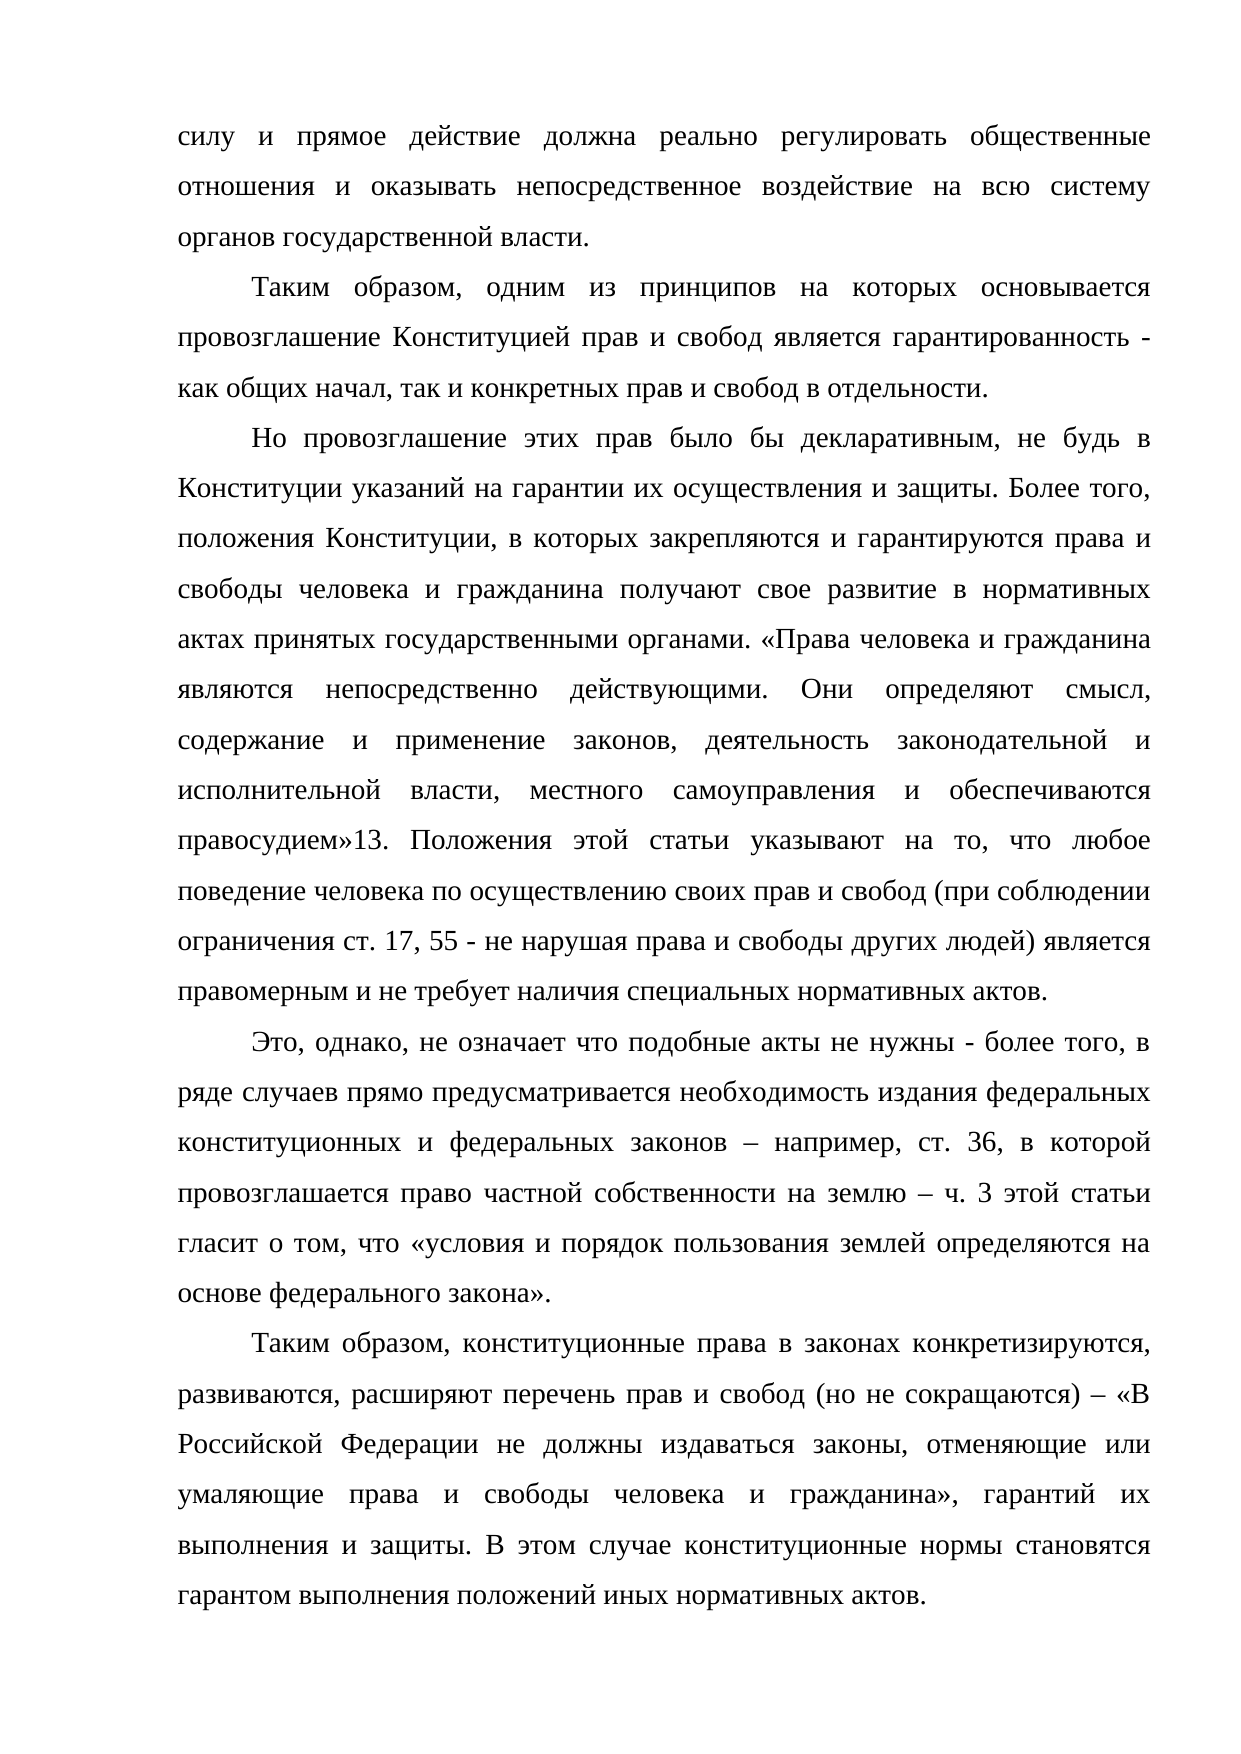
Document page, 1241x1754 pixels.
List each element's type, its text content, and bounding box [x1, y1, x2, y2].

text Таким образом, конституционные права в законах конкретизируются, развиваются, расширяют перечень прав и свобод (но не сокращаются) – «В Российской Федерации не должны издаваться законы, отменяющие или умаляющие права и свободы человека и гражданина», гарантий их выполнения и защиты. В этом случае конституционные нормы становятся гарантом выполнения положений иных нормативных актов. [177, 1326, 1152, 1611]
text Это, однако, не означает что подобные акты не нужны - более того, в ряде случаев прямо предусматривается необходимость издания федеральных конституционных и федеральных законов – например, ст. 36, в которой провозглашается право частной собственности на землю – ч. 3 этой статьи гласит о том, что «условия и порядок пользования землей определяются на основе федерального закона». [177, 1024, 1152, 1309]
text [177, 118, 1152, 252]
text Но провозглашение этих прав было бы декларативным, не будь в Конституции указаний на гарантии их осуществления и защиты. Более того, положения Конституции, в которых закрепляются и гарантируются права и свободы человека и гражданина получают свое развитие в нормативных актах принятых государственными органами. «Права человека и гражданина являются непосредственно действующими. Они определяют смысл, содержание и применение законов, деятельность законодательной и исполнительной власти, местного самоуправления и обеспечиваются правосудием»13. Положения этой статьи указывают на то, что любое поведение человека по осуществлению своих прав и свобод (при соблюдении ограничения ст. 17, 55 - не нарушая права и свободы других людей) является правомерным и не требует наличия специальных нормативных актов. [177, 420, 1152, 1007]
text Таким образом, одним из принципов на которых основывается провозглашение Конституцией прав и свобод является гарантированность - как общих начал, так и конкретных прав и свобод в отдельности. [177, 269, 1152, 403]
